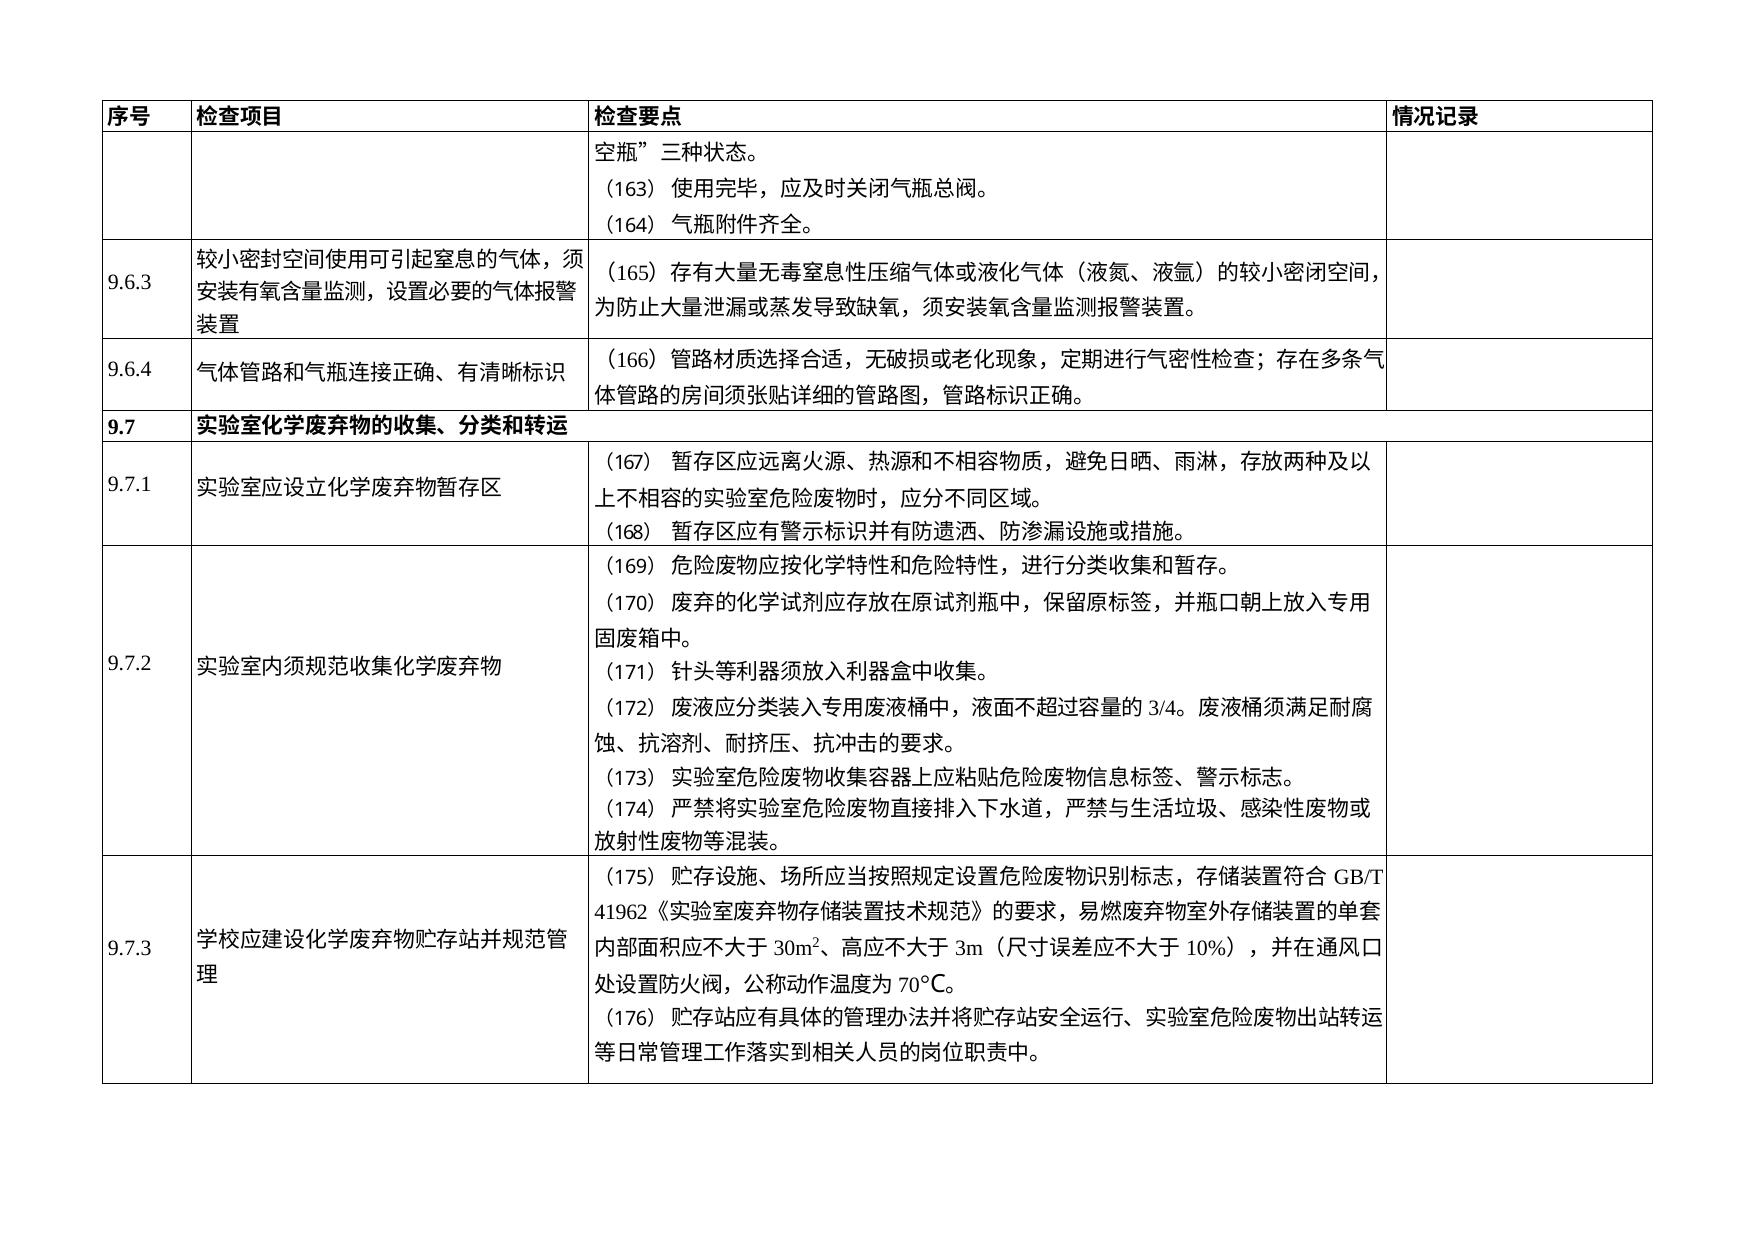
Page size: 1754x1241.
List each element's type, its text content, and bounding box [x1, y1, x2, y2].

table_cell [1387, 442, 1652, 545]
table_cell 危险废物应按化学特性和危险特性，进行分类收集和暂存。 废弃的化学试剂应存放在原试剂瓶中，保留原标签，并瓶口朝上放入专用固废箱中。 针头等利器须放入利器盒中收集。 废液应分类装入专用废液桶中，液面不超过容量的 3/4。废液桶须满足耐腐蚀、抗溶剂、耐挤压、抗冲击的要求。 实验室危险废物收集容器上应粘贴危险废物信息标签、警示标志。 严禁将实验室危险废物直接排入下水道，严禁与生活垃圾、感染性废物或放射性废物等混装。 [589, 546, 1386, 855]
table_header 检查要点 [589, 101, 1386, 131]
table_cell [1387, 339, 1652, 409]
table_cell 实验室化学废弃物的收集、分类和转运 [192, 411, 1652, 441]
table_cell [1387, 132, 1652, 238]
table_cell [192, 132, 588, 238]
table_cell [103, 132, 191, 238]
table_cell 9.7.3 [103, 856, 191, 1083]
table_cell 空瓶”三种状态。 使用完毕，应及时关闭气瓶总阀。 气瓶附件齐全。 [589, 132, 1386, 238]
table_cell [1387, 856, 1652, 1083]
table_header 情况记录 [1387, 101, 1652, 131]
table_cell （166）管路材质选择合适，无破损或老化现象，定期进行气密性检查；存在多条气 体管路的房间须张贴详细的管路图，管路标识正确。 [589, 339, 1386, 409]
table_cell 暂存区应远离火源、热源和不相容物质，避免日晒、雨淋，存放两种及以上不相容的实验室危险废物时，应分不同区域。 暂存区应有警示标识并有防遗洒、防渗漏设施或措施。 [589, 442, 1386, 545]
table_cell 实验室应设立化学废弃物暂存区 [192, 442, 588, 545]
table_cell （165）存有大量无毒窒息性压缩气体或液化气体（液氮、液氩）的较小密闭空间， 为防止大量泄漏或蒸发导致缺氧，须安装氧含量监测报警装置。 [589, 240, 1386, 338]
table_cell [1387, 546, 1652, 855]
table_cell 学校应建设化学废弃物贮存站并规范管理 [192, 856, 588, 1083]
table_cell 9.6.3 [103, 240, 191, 338]
table_header 检查项目 [192, 101, 588, 131]
table_cell 气体管路和气瓶连接正确、有清晰标识 [192, 339, 588, 409]
table_cell 9.6.4 [103, 339, 191, 409]
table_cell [589, 856, 1386, 1083]
table_cell [1387, 240, 1652, 338]
table_cell 9.7.2 [103, 546, 191, 855]
table_cell 较小密封空间使用可引起窒息的气体，须 安装有氧含量监测，设置必要的气体报警装置 [192, 240, 588, 338]
table_cell 实验室内须规范收集化学废弃物 [192, 546, 588, 855]
table_cell 9.7.1 [103, 442, 191, 545]
table_cell 9.7 [103, 411, 191, 441]
table_header 序号 [103, 101, 191, 131]
